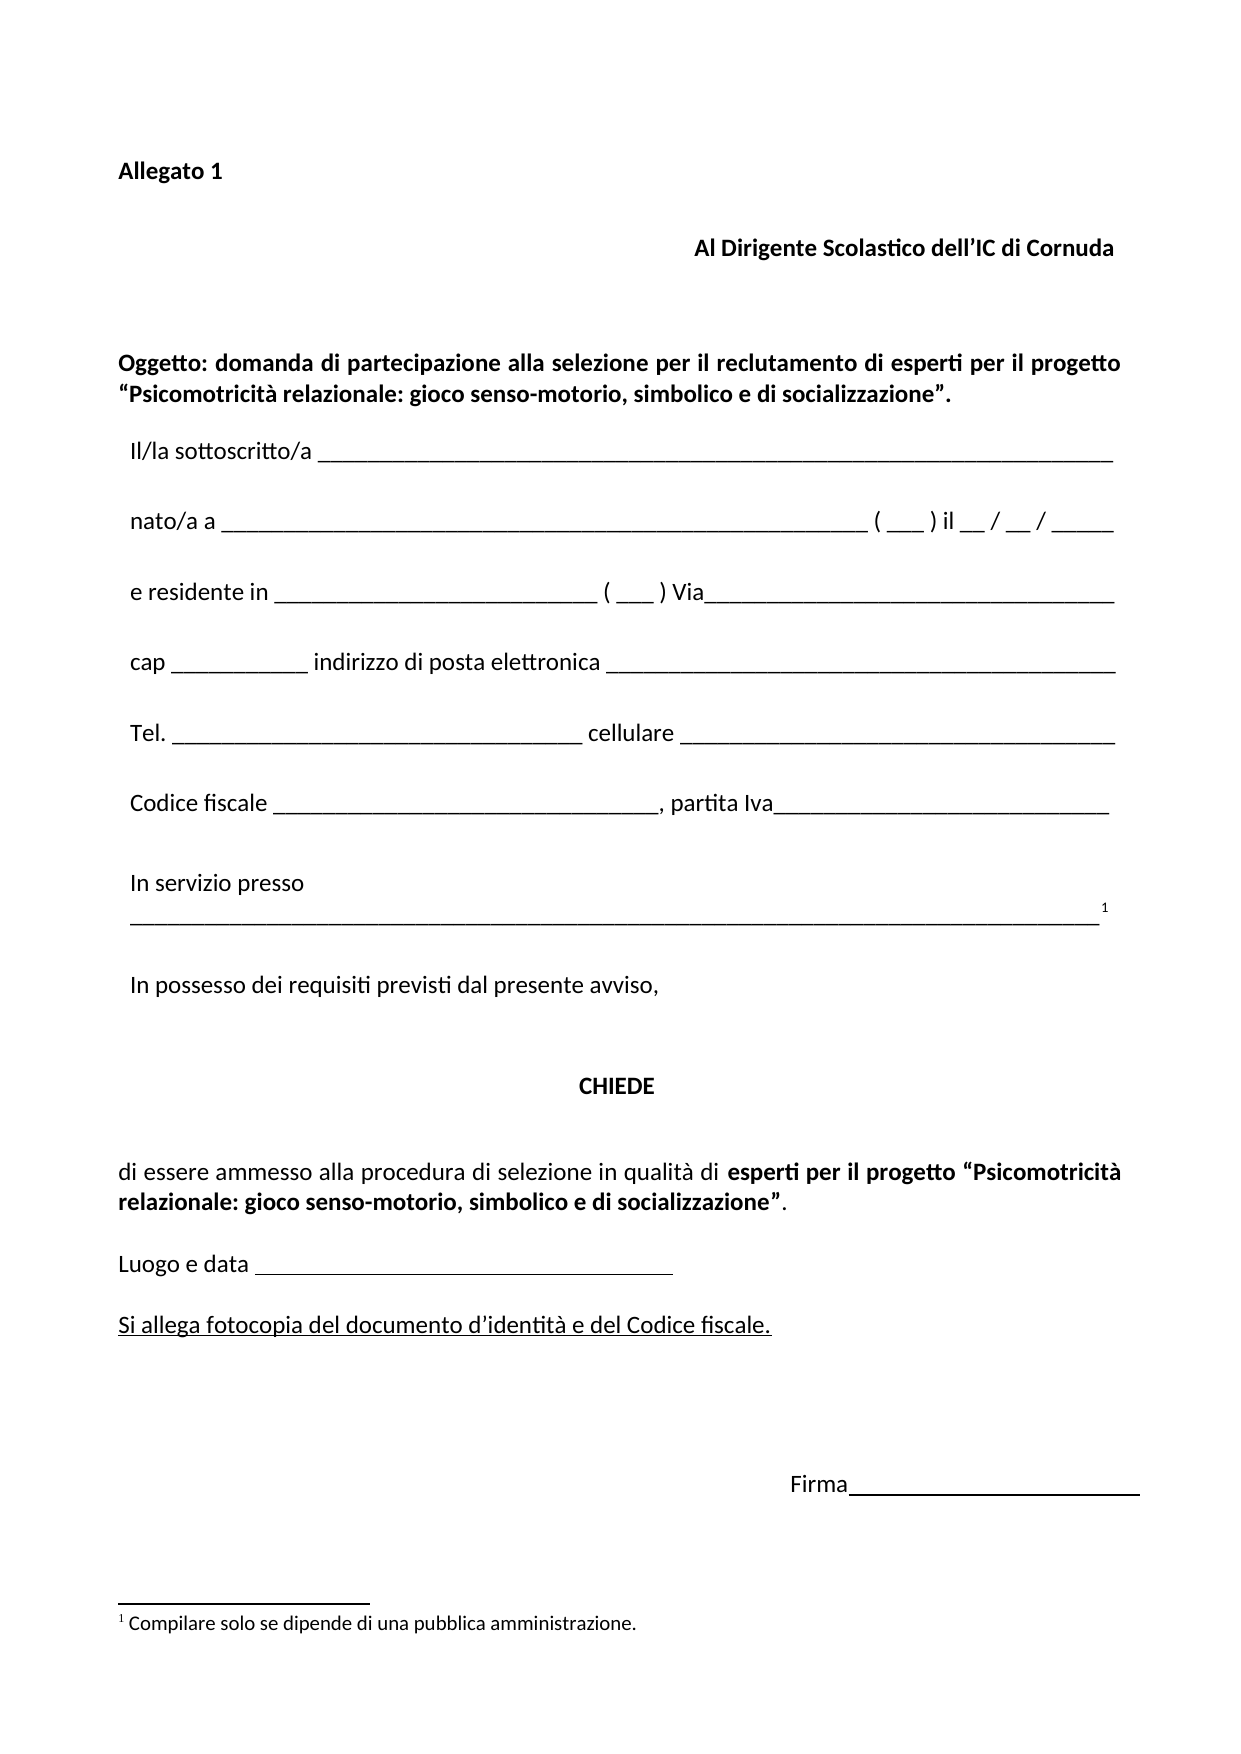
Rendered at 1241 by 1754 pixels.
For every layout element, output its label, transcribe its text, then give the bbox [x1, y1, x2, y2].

text Codice fiscale _______________________________, partita Iva___________________________ [130, 788, 1122, 818]
text e residente in __________________________ ( ___ ) Via_________________________________ [130, 576, 1122, 606]
text Si allega fotocopia del documento d’identità e del Codice fiscale. [118, 1309, 1122, 1339]
text Luogo e data [118, 1248, 1122, 1278]
text Tel. _________________________________ cellulare ___________________________________ [130, 717, 1122, 747]
text Il/la sottoscritto/a ________________________________________________________________ [130, 437, 1122, 465]
text di essere ammesso alla procedura di selezione in qualità di esperti per il progetto “Psicomotricità relazionale: gioco senso-motorio, simbolico e di socializzazione”. [118, 1156, 1122, 1217]
subtitle Allegato 1 [118, 155, 1122, 186]
subtitle Al Dirigente Scolastico dell’IC di Cornuda [694, 232, 1122, 262]
text cap ___________ indirizzo di posta elettronica _________________________________________ [130, 646, 1122, 677]
text nato/a a ____________________________________________________ ( ___ ) il __ / __ / _____ [130, 505, 1122, 536]
subtitle CHIEDE [146, 1070, 1087, 1101]
text Firma [394, 1468, 1122, 1499]
text Oggetto: domanda di partecipazione alla selezione per il reclutamento di esperti per il progetto “Psicomotricità relazionale: gioco senso-motorio, simbolico e di socializzazione”. [118, 347, 1122, 408]
text In possesso dei requisiti previsti dal presente avviso, [130, 969, 1079, 999]
text In servizio presso ______________________________________________________________________________ [130, 867, 1122, 928]
